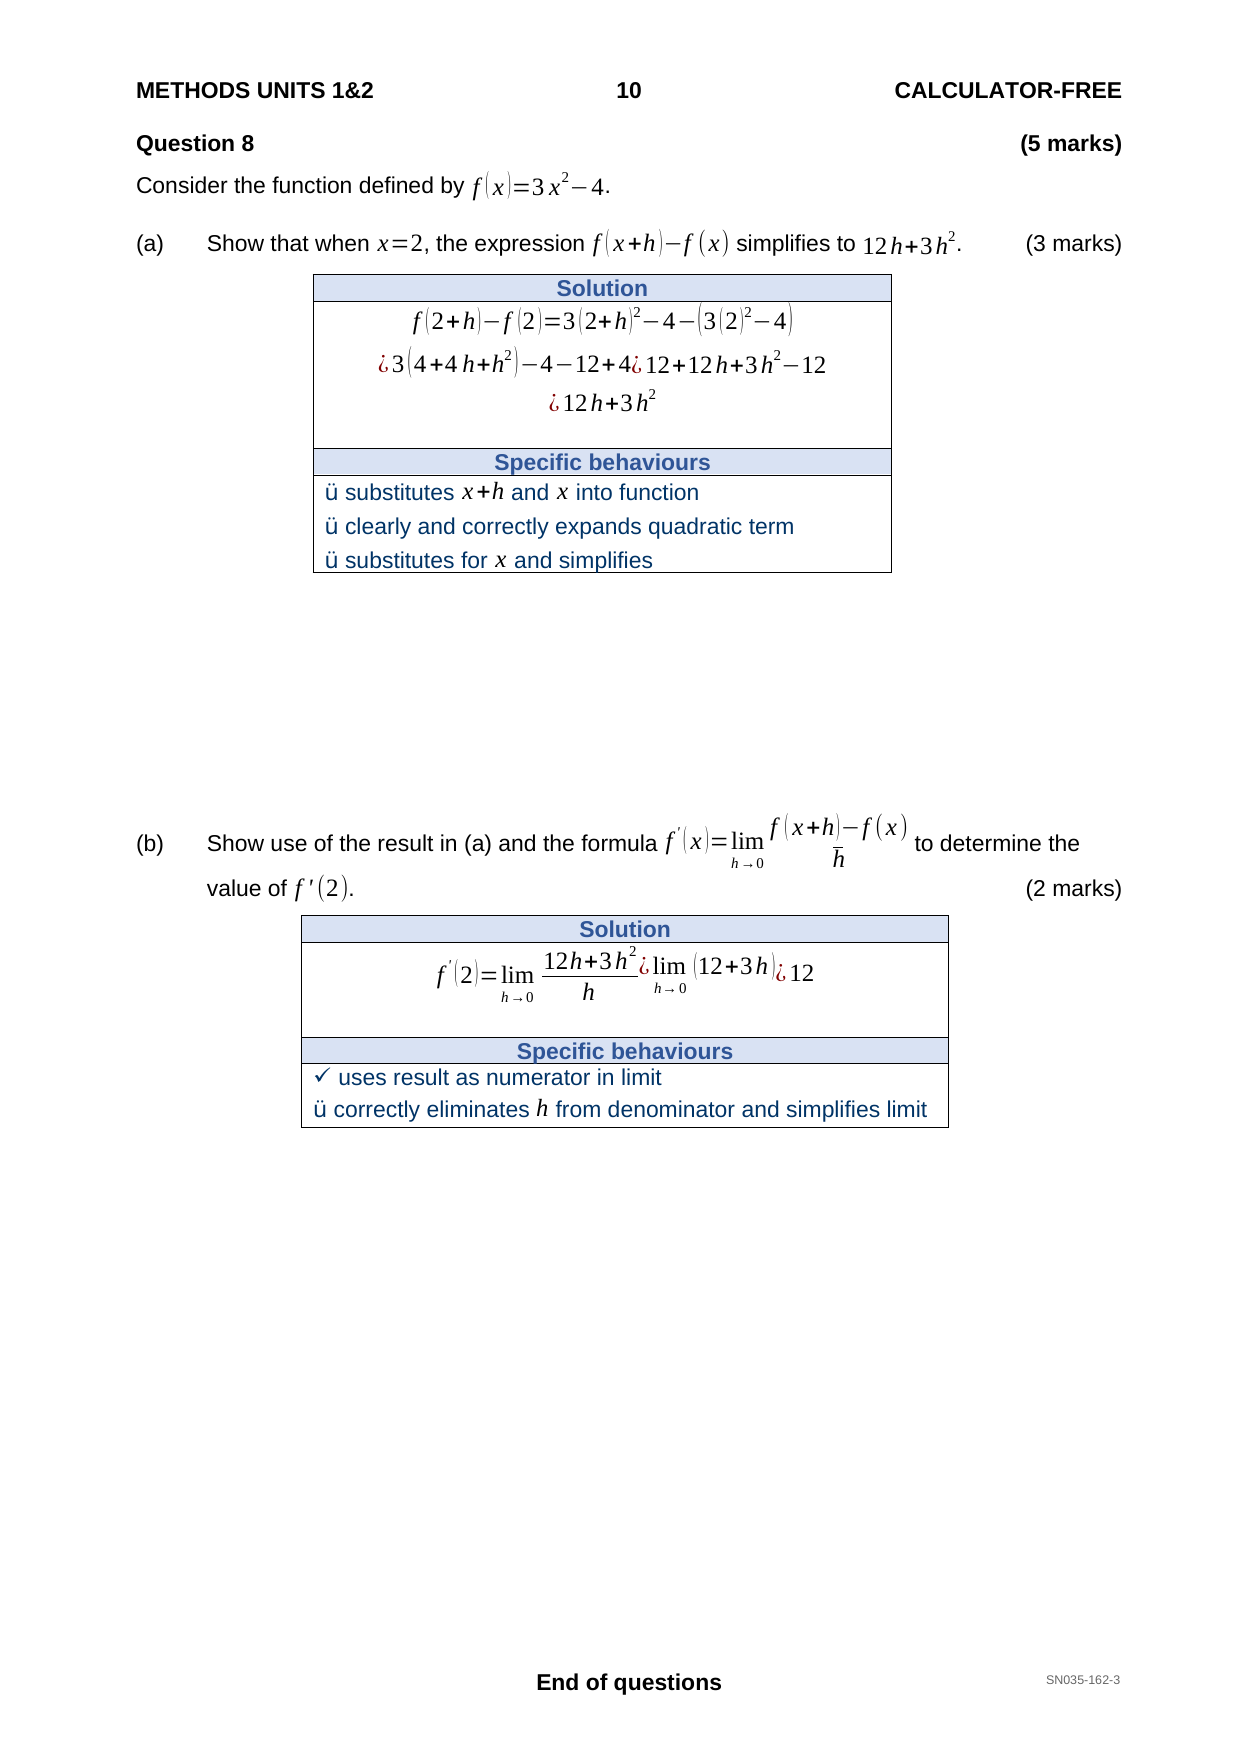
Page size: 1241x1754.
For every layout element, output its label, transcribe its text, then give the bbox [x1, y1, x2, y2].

text Consider the function defined by . [136, 169, 1122, 201]
text (b) Show use of the result in (a) and the formula to determine the value of . (2 marks) [136, 812, 1122, 903]
text Question 8 (5 marks) [136, 130, 1122, 156]
text (a) Show that when , the expression simplifies to . (3 marks) [136, 228, 1122, 259]
